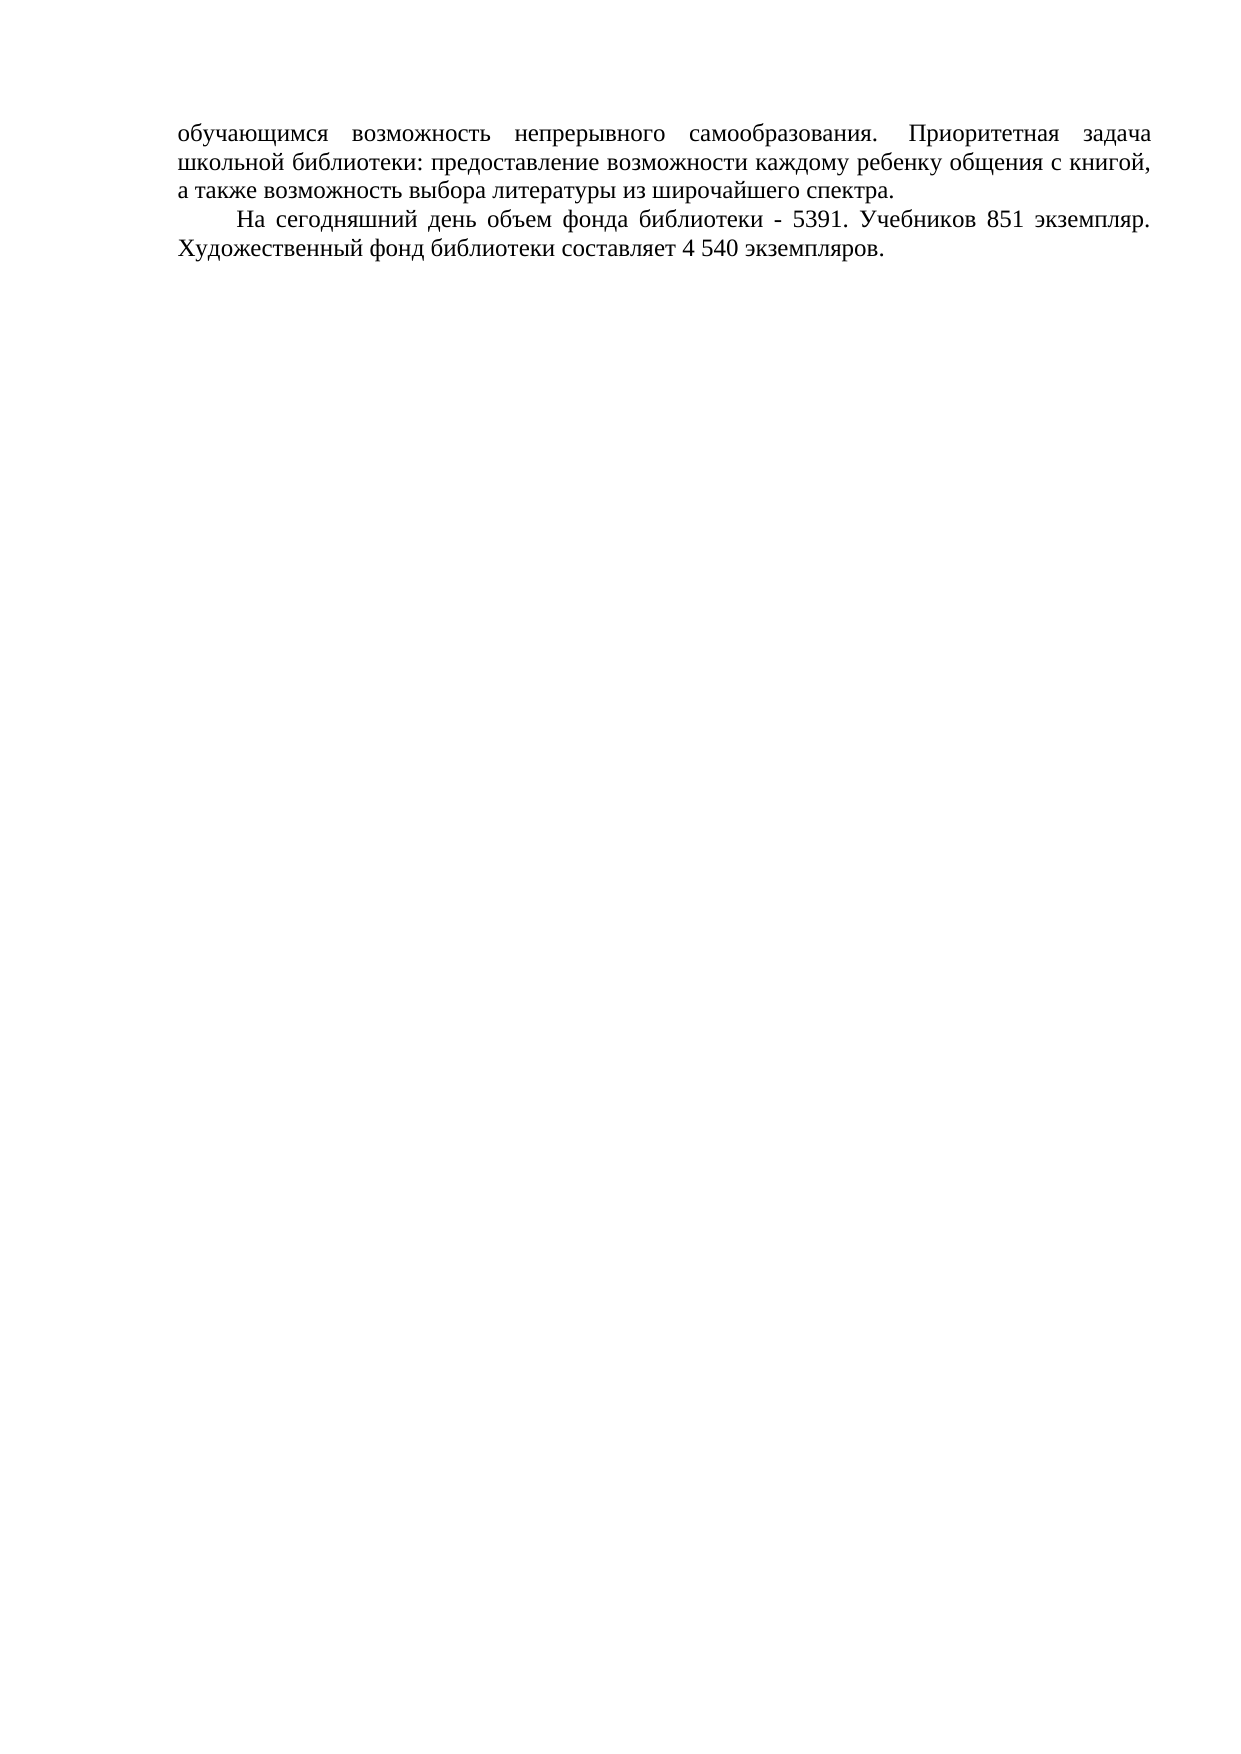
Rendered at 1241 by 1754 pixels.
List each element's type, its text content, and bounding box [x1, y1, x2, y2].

text На сегодняшний день объем фонда библиотеки - 5391. Учебников 851 экземпляр. Художественный фонд библиотеки составляет 4 540 экземпляров. [177, 204, 1152, 262]
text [177, 118, 1152, 204]
